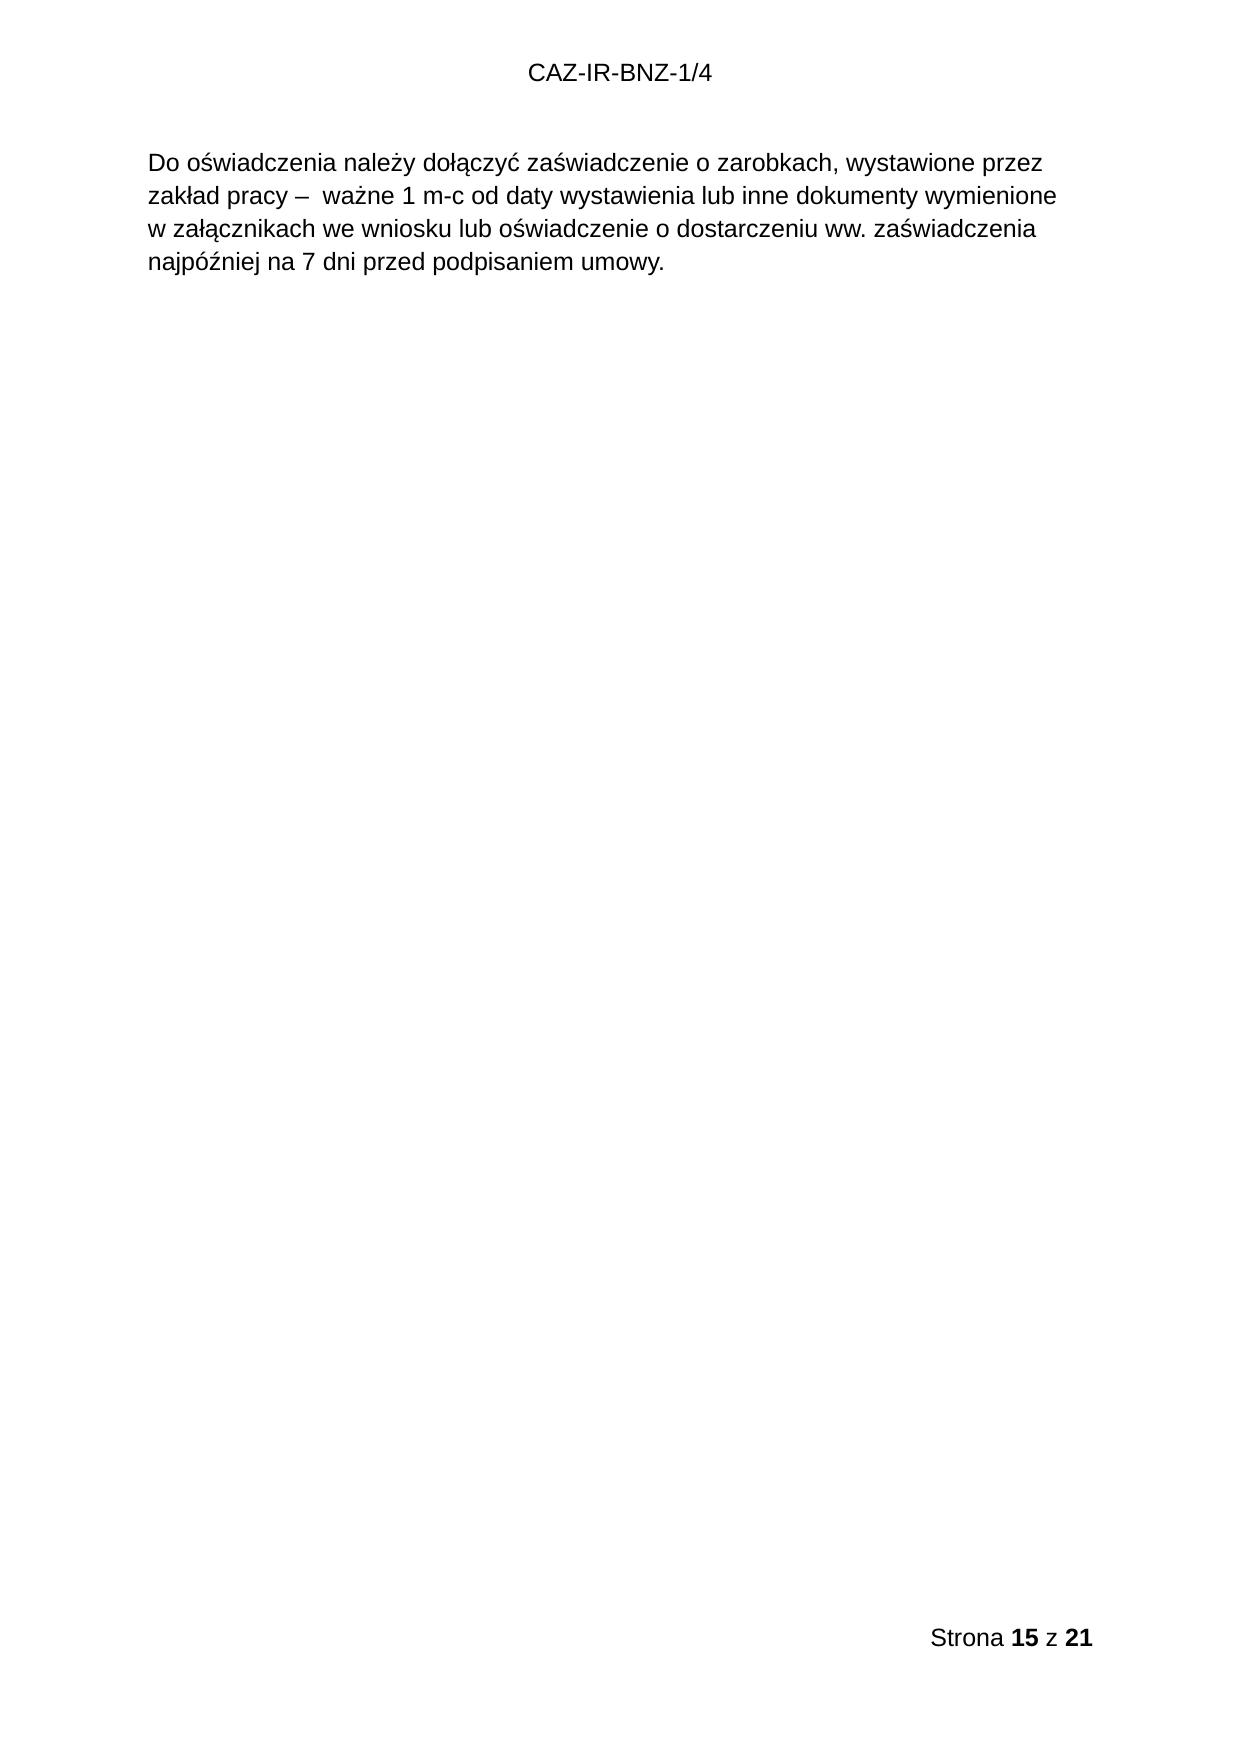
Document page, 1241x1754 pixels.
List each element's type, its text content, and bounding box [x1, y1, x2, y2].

text Do oświadczenia należy dołączyć zaświadczenie o zarobkach, wystawione przez zakład pracy – ważne 1 m-c od daty wystawienia lub inne dokumenty wymienione w załącznikach we wniosku lub oświadczenie o dostarczeniu ww. zaświadczenia najpóźniej na 7 dni przed podpisaniem umowy. [148, 148, 1093, 275]
